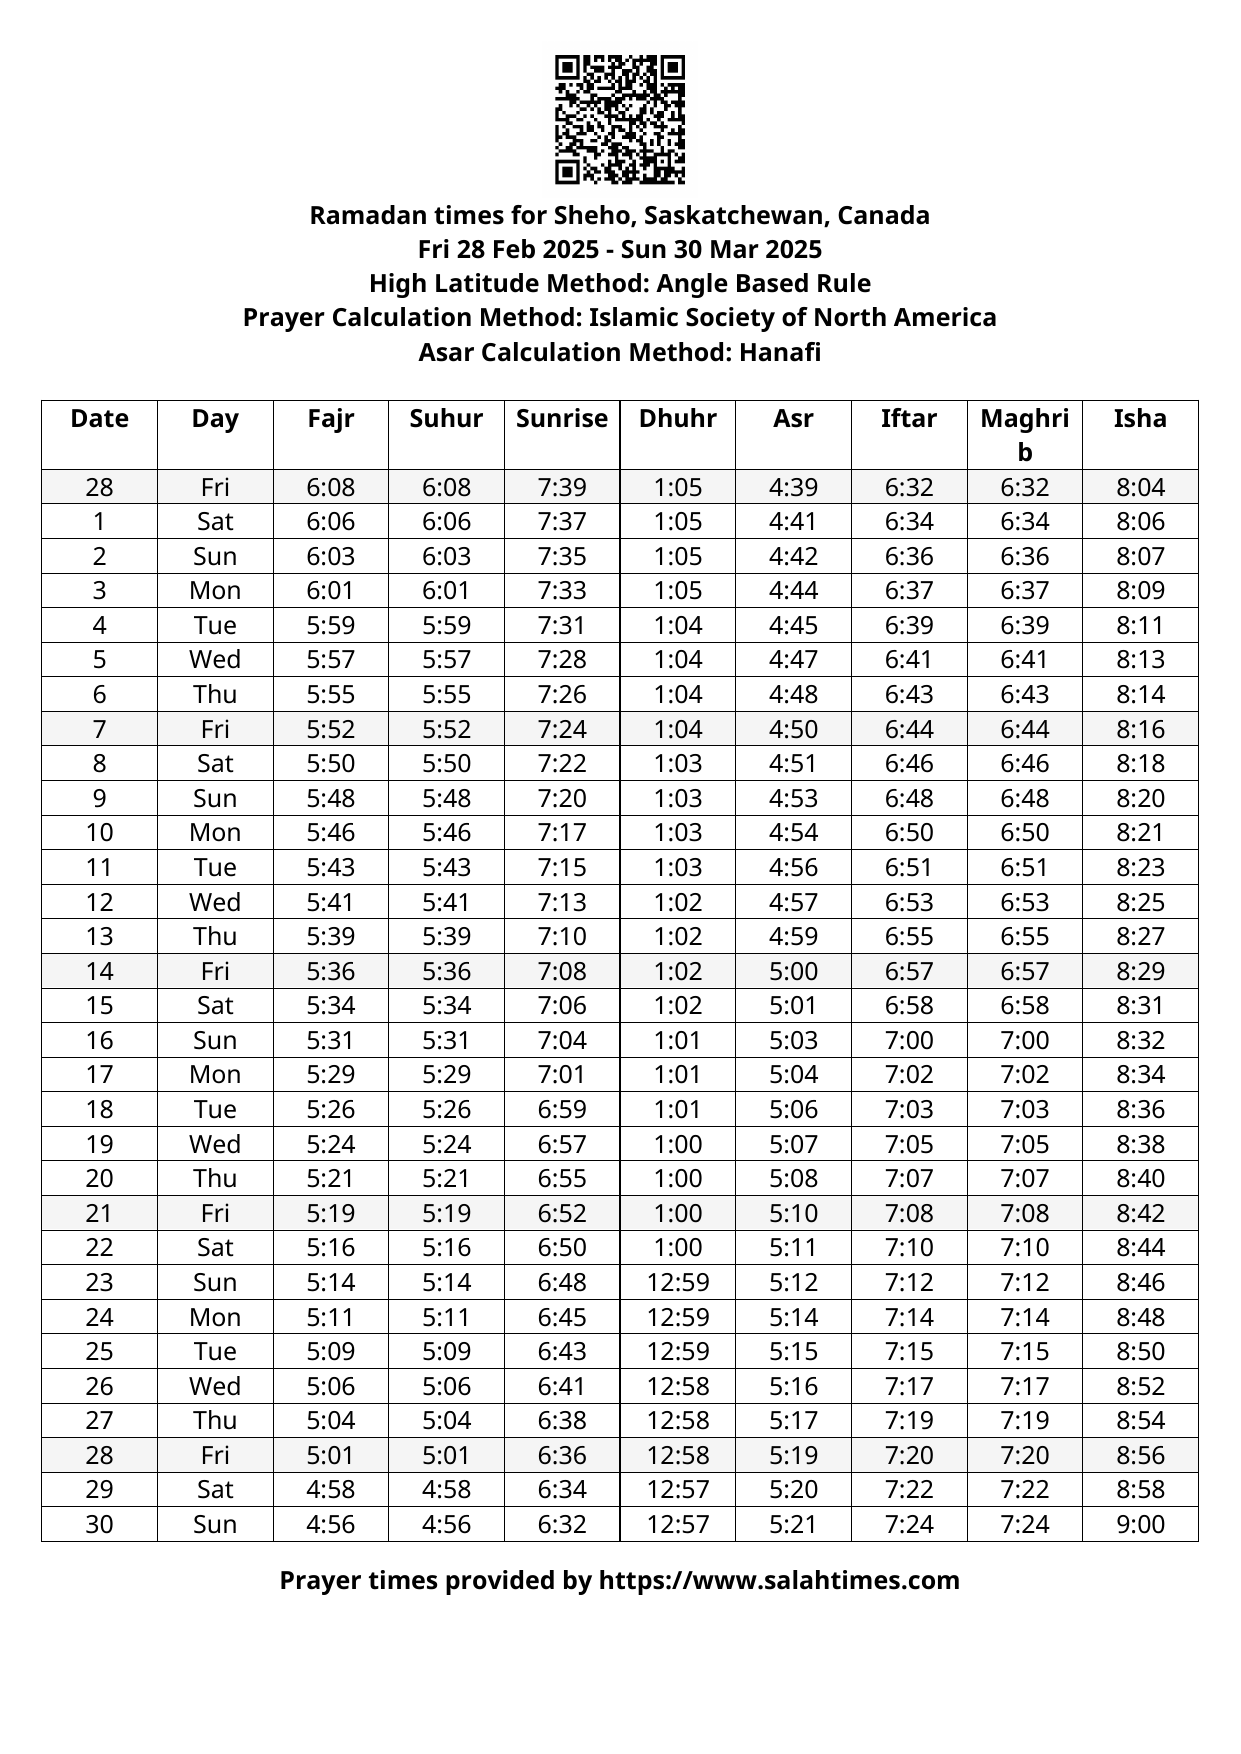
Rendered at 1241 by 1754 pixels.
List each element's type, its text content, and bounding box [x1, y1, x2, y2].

table_cell Tue [158, 1334, 273, 1368]
table_cell 5:29 [389, 1058, 504, 1091]
table_cell 5:19 [736, 1438, 851, 1472]
table_cell 7:10 [505, 919, 619, 953]
table_cell Mon [158, 816, 273, 849]
table_cell 7:35 [505, 539, 619, 572]
table_cell 5:36 [389, 954, 504, 987]
table_cell 4:59 [736, 919, 851, 953]
table_cell 1:04 [621, 643, 735, 676]
table_cell 6:43 [968, 677, 1082, 711]
table_cell 8:38 [1083, 1127, 1198, 1160]
table_cell 4:45 [736, 608, 851, 642]
table_header Date [42, 401, 157, 469]
table_cell 6:32 [968, 470, 1082, 503]
table_cell 5:55 [389, 677, 504, 711]
table_cell Sun [158, 1507, 273, 1541]
table_cell 5:01 [736, 989, 851, 1022]
table_cell 6:01 [389, 574, 504, 607]
table_cell 1:02 [621, 989, 735, 1022]
table_cell 5:59 [389, 608, 504, 642]
table_cell 6:06 [389, 504, 504, 538]
table_cell 5:10 [736, 1196, 851, 1229]
table_cell 5:31 [389, 1023, 504, 1057]
table_cell 6:58 [852, 989, 967, 1022]
table_cell 5:06 [389, 1369, 504, 1402]
table_cell 30 [42, 1507, 157, 1541]
table_cell Fri [158, 1438, 273, 1472]
table_cell 5:26 [274, 1092, 388, 1126]
table_cell 7:17 [852, 1369, 967, 1402]
table_cell 6:57 [505, 1127, 619, 1160]
table_cell 6:41 [852, 643, 967, 676]
table_cell 7:02 [968, 1058, 1082, 1091]
table_cell 6:41 [505, 1369, 619, 1402]
table_cell 5:29 [274, 1058, 388, 1091]
text Prayer Calculation Method: Islamic Society of North America [42, 300, 1198, 334]
table_cell 6:37 [968, 574, 1082, 607]
table_cell 20 [42, 1161, 157, 1195]
table_cell 8:18 [1083, 746, 1198, 780]
table_cell 5:52 [274, 712, 388, 745]
table_cell 7:19 [968, 1404, 1082, 1437]
table_cell 7:07 [968, 1161, 1082, 1195]
table_cell 1:05 [621, 504, 735, 538]
table_cell 8:46 [1083, 1265, 1198, 1299]
table_header Day [158, 401, 273, 469]
table_cell 4:58 [274, 1473, 388, 1506]
table_cell 4:56 [274, 1507, 388, 1541]
table_cell 2 [42, 539, 157, 572]
table_cell 6:57 [852, 954, 967, 987]
table_cell 7:14 [852, 1300, 967, 1333]
table_cell 5:43 [389, 850, 504, 884]
table_cell 5:03 [736, 1023, 851, 1057]
table_cell 6:32 [505, 1507, 619, 1541]
table_cell 7:06 [505, 989, 619, 1022]
table_cell 1:03 [621, 850, 735, 884]
table_cell 8:11 [1083, 608, 1198, 642]
table_cell 7:14 [968, 1300, 1082, 1333]
table_cell 5:01 [274, 1438, 388, 1472]
text Ramadan times for Sheho, Saskatchewan, Canada [42, 198, 1198, 232]
table_cell 7:08 [505, 954, 619, 987]
table_cell 7:24 [968, 1507, 1082, 1541]
table_cell 12 [42, 885, 157, 918]
table_cell 6:34 [852, 504, 967, 538]
table_cell 6:55 [852, 919, 967, 953]
table_cell 1:03 [621, 816, 735, 849]
table_cell 5:21 [274, 1161, 388, 1195]
table_cell 6:45 [505, 1300, 619, 1333]
table_cell 6:01 [274, 574, 388, 607]
table_cell 8:09 [1083, 574, 1198, 607]
table_cell 1:02 [621, 919, 735, 953]
table_cell 7:12 [852, 1265, 967, 1299]
table_cell Sat [158, 504, 273, 538]
table_cell 8:58 [1083, 1473, 1198, 1506]
table_cell 4:53 [736, 781, 851, 814]
table_cell 6:06 [274, 504, 388, 538]
table_cell 8:14 [1083, 677, 1198, 711]
table_cell 6:48 [852, 781, 967, 814]
table_cell 5:11 [389, 1300, 504, 1333]
table_cell 7:39 [505, 470, 619, 503]
table_header Sunrise [505, 401, 619, 469]
table_cell Thu [158, 677, 273, 711]
table_cell 6:51 [968, 850, 1082, 884]
table_cell 12:57 [621, 1473, 735, 1506]
table_cell 6 [42, 677, 157, 711]
table_cell Tue [158, 850, 273, 884]
table_cell 7:03 [852, 1092, 967, 1126]
table_cell Sun [158, 781, 273, 814]
table_cell 7:02 [852, 1058, 967, 1091]
table_cell 7:00 [968, 1023, 1082, 1057]
table_cell 4:41 [736, 504, 851, 538]
table_cell 8:54 [1083, 1404, 1198, 1437]
table_cell 5:34 [389, 989, 504, 1022]
table_cell 6:58 [968, 989, 1082, 1022]
table_cell 1:05 [621, 574, 735, 607]
table_cell 8 [42, 746, 157, 780]
table_cell Mon [158, 1058, 273, 1091]
table_cell 7:17 [505, 816, 619, 849]
table_cell 7:10 [852, 1231, 967, 1264]
table_cell 5:19 [274, 1196, 388, 1229]
table_cell 5:24 [274, 1127, 388, 1160]
table_cell 6:32 [852, 470, 967, 503]
table_cell 6:08 [274, 470, 388, 503]
table_cell 8:50 [1083, 1334, 1198, 1368]
table_cell 11 [42, 850, 157, 884]
table_cell 5:52 [389, 712, 504, 745]
table_cell 8:42 [1083, 1196, 1198, 1229]
text High Latitude Method: Angle Based Rule [42, 266, 1198, 300]
table_cell 6:34 [968, 504, 1082, 538]
table_cell 8:16 [1083, 712, 1198, 745]
table_cell 4:47 [736, 643, 851, 676]
table_cell 6:03 [389, 539, 504, 572]
table_cell 8:21 [1083, 816, 1198, 849]
table_cell 7:22 [968, 1473, 1082, 1506]
table_cell 9 [42, 781, 157, 814]
table_cell 21 [42, 1196, 157, 1229]
table_cell 6:53 [852, 885, 967, 918]
table_cell 7:33 [505, 574, 619, 607]
table_cell 6:53 [968, 885, 1082, 918]
table_cell 7:31 [505, 608, 619, 642]
table_cell 5:48 [274, 781, 388, 814]
table_cell Sat [158, 1473, 273, 1506]
table_cell 6:44 [968, 712, 1082, 745]
table_cell 4:54 [736, 816, 851, 849]
table_cell 5:09 [389, 1334, 504, 1368]
table_cell 6:08 [389, 470, 504, 503]
table_cell 6:44 [852, 712, 967, 745]
table_cell Tue [158, 1092, 273, 1126]
table_cell 7 [42, 712, 157, 745]
table_cell 7:17 [968, 1369, 1082, 1402]
table_cell 7:05 [968, 1127, 1082, 1160]
table_cell 1:05 [621, 539, 735, 572]
table_cell 7:12 [968, 1265, 1082, 1299]
table_cell 29 [42, 1473, 157, 1506]
table_cell 6:55 [968, 919, 1082, 953]
table_cell 8:29 [1083, 954, 1198, 987]
table_cell 7:28 [505, 643, 619, 676]
table_cell 6:34 [505, 1473, 619, 1506]
table_cell 6:46 [852, 746, 967, 780]
table_cell 5:41 [274, 885, 388, 918]
table_cell 1:01 [621, 1058, 735, 1091]
table_cell 7:20 [852, 1438, 967, 1472]
table_cell 8:06 [1083, 504, 1198, 538]
table_header Dhuhr [621, 401, 735, 469]
table_cell 4:39 [736, 470, 851, 503]
table_cell 6:43 [505, 1334, 619, 1368]
table_cell 8:32 [1083, 1023, 1198, 1057]
table_cell 4:42 [736, 539, 851, 572]
table_cell 4:57 [736, 885, 851, 918]
picture [542, 41, 699, 198]
table_cell 5:14 [389, 1265, 504, 1299]
table_cell 12:57 [621, 1507, 735, 1541]
table_cell 9:00 [1083, 1507, 1198, 1541]
table_cell 6:50 [968, 816, 1082, 849]
table_cell 6:52 [505, 1196, 619, 1229]
table_cell 6:50 [852, 816, 967, 849]
table_cell 7:08 [968, 1196, 1082, 1229]
table_cell 6:48 [968, 781, 1082, 814]
table_cell 5:12 [736, 1265, 851, 1299]
table_cell 6:41 [968, 643, 1082, 676]
table_cell 7:19 [852, 1404, 967, 1437]
table_cell 6:59 [505, 1092, 619, 1126]
table_cell 5:08 [736, 1161, 851, 1195]
table_cell 7:20 [968, 1438, 1082, 1472]
table_cell 5:04 [389, 1404, 504, 1437]
table_cell 12:59 [621, 1334, 735, 1368]
text Fri 28 Feb 2025 - Sun 30 Mar 2025 [42, 232, 1198, 266]
table_cell 6:50 [505, 1231, 619, 1264]
table_cell 4:58 [389, 1473, 504, 1506]
table_cell 1:00 [621, 1161, 735, 1195]
table_cell 12:58 [621, 1369, 735, 1402]
table_cell 1:01 [621, 1092, 735, 1126]
table_cell 6:55 [505, 1161, 619, 1195]
table_cell 5:48 [389, 781, 504, 814]
table_cell Mon [158, 1300, 273, 1333]
table_cell 6:51 [852, 850, 967, 884]
table_cell 4:56 [736, 850, 851, 884]
table_cell 5:41 [389, 885, 504, 918]
table_cell 1:04 [621, 712, 735, 745]
table_cell 1:00 [621, 1196, 735, 1229]
table_cell 5:20 [736, 1473, 851, 1506]
table_cell 8:04 [1083, 470, 1198, 503]
table_cell 5:31 [274, 1023, 388, 1057]
table_cell 15 [42, 989, 157, 1022]
table_cell 25 [42, 1334, 157, 1368]
table_cell 5:17 [736, 1404, 851, 1437]
table_cell 5:19 [389, 1196, 504, 1229]
table_cell 4:50 [736, 712, 851, 745]
table_cell Sat [158, 1231, 273, 1264]
table_cell 1:01 [621, 1023, 735, 1057]
table_cell 7:03 [968, 1092, 1082, 1126]
table_cell Mon [158, 574, 273, 607]
table_cell 5:16 [389, 1231, 504, 1264]
table_cell Sat [158, 746, 273, 780]
table_header Isha [1083, 401, 1198, 469]
table_cell 8:52 [1083, 1369, 1198, 1402]
table_cell 5:59 [274, 608, 388, 642]
table_cell 5:14 [736, 1300, 851, 1333]
table_cell 6:39 [852, 608, 967, 642]
table_header Suhur [389, 401, 504, 469]
table_cell 5:55 [274, 677, 388, 711]
table_cell Thu [158, 1404, 273, 1437]
table_cell 14 [42, 954, 157, 987]
table_cell 6:43 [852, 677, 967, 711]
table_cell 8:13 [1083, 643, 1198, 676]
table_cell 24 [42, 1300, 157, 1333]
table_cell 1:03 [621, 746, 735, 780]
table_cell 26 [42, 1369, 157, 1402]
table_cell 7:07 [852, 1161, 967, 1195]
table_cell 5:06 [274, 1369, 388, 1402]
table_cell 3 [42, 574, 157, 607]
table_cell Sun [158, 539, 273, 572]
table_cell 1:02 [621, 885, 735, 918]
table_cell 8:56 [1083, 1438, 1198, 1472]
table_cell 16 [42, 1023, 157, 1057]
table_cell 8:48 [1083, 1300, 1198, 1333]
table_cell 4:48 [736, 677, 851, 711]
table_cell 5:06 [736, 1092, 851, 1126]
table_cell 17 [42, 1058, 157, 1091]
table_cell 7:26 [505, 677, 619, 711]
table_cell 5:24 [389, 1127, 504, 1160]
table_cell 27 [42, 1404, 157, 1437]
table_cell 5:39 [274, 919, 388, 953]
table_cell 6:36 [852, 539, 967, 572]
table_cell Wed [158, 885, 273, 918]
table_cell 12:59 [621, 1265, 735, 1299]
table_cell 1:03 [621, 781, 735, 814]
table_cell 7:05 [852, 1127, 967, 1160]
table_cell 8:36 [1083, 1092, 1198, 1126]
table_cell 8:27 [1083, 919, 1198, 953]
table_cell 8:34 [1083, 1058, 1198, 1091]
table_cell Sun [158, 1023, 273, 1057]
table_cell 5:34 [274, 989, 388, 1022]
table_cell 7:20 [505, 781, 619, 814]
table_cell 5:16 [736, 1369, 851, 1402]
table_cell 5:43 [274, 850, 388, 884]
table_cell 5:16 [274, 1231, 388, 1264]
table_cell Fri [158, 954, 273, 987]
table_cell 28 [42, 1438, 157, 1472]
table_cell 8:40 [1083, 1161, 1198, 1195]
table_cell Wed [158, 1127, 273, 1160]
table_cell 6:03 [274, 539, 388, 572]
table_cell 5:39 [389, 919, 504, 953]
table_cell 6:48 [505, 1265, 619, 1299]
table_cell 8:23 [1083, 850, 1198, 884]
table_cell 5:26 [389, 1092, 504, 1126]
table_cell 7:22 [505, 746, 619, 780]
table_cell 7:04 [505, 1023, 619, 1057]
table_cell Fri [158, 1196, 273, 1229]
text Prayer times provided by https://www.salahtimes.com [42, 1563, 1198, 1597]
table_cell 6:37 [852, 574, 967, 607]
table_cell 5:21 [389, 1161, 504, 1195]
table_cell 22 [42, 1231, 157, 1264]
table_cell Thu [158, 1161, 273, 1195]
table_cell 12:58 [621, 1438, 735, 1472]
table_cell Sun [158, 1265, 273, 1299]
table_cell 7:15 [505, 850, 619, 884]
table_cell Wed [158, 1369, 273, 1402]
table_cell 6:36 [505, 1438, 619, 1472]
table_cell Tue [158, 608, 273, 642]
table_cell 5:04 [274, 1404, 388, 1437]
table_header Maghrib [968, 401, 1082, 469]
table_cell 7:37 [505, 504, 619, 538]
table_cell 5:11 [736, 1231, 851, 1264]
table_cell 5:50 [389, 746, 504, 780]
table_cell Fri [158, 470, 273, 503]
table_cell 8:20 [1083, 781, 1198, 814]
table_cell 7:15 [968, 1334, 1082, 1368]
table_cell 5:46 [389, 816, 504, 849]
table_cell 6:57 [968, 954, 1082, 987]
table_cell 4:56 [389, 1507, 504, 1541]
table_cell Thu [158, 919, 273, 953]
table_cell 1:05 [621, 470, 735, 503]
table_cell 13 [42, 919, 157, 953]
table_cell 1:04 [621, 677, 735, 711]
table_cell 6:46 [968, 746, 1082, 780]
table_cell 1:02 [621, 954, 735, 987]
table_cell 28 [42, 470, 157, 503]
table_cell Fri [158, 712, 273, 745]
table_cell 7:10 [968, 1231, 1082, 1264]
table_cell 5:57 [389, 643, 504, 676]
table_cell 5:07 [736, 1127, 851, 1160]
table_cell 8:44 [1083, 1231, 1198, 1264]
table_cell 7:13 [505, 885, 619, 918]
table_cell 8:31 [1083, 989, 1198, 1022]
table_cell 5:00 [736, 954, 851, 987]
table_cell 5:57 [274, 643, 388, 676]
table_cell 1:00 [621, 1127, 735, 1160]
table_cell 5:36 [274, 954, 388, 987]
table_cell 8:07 [1083, 539, 1198, 572]
table_cell 4 [42, 608, 157, 642]
table_cell 7:15 [852, 1334, 967, 1368]
table_cell 8:25 [1083, 885, 1198, 918]
table_cell 4:44 [736, 574, 851, 607]
table_cell 5:50 [274, 746, 388, 780]
table_cell 5 [42, 643, 157, 676]
table_cell 19 [42, 1127, 157, 1160]
table_cell 6:39 [968, 608, 1082, 642]
table_cell 5:14 [274, 1265, 388, 1299]
table_cell 7:08 [852, 1196, 967, 1229]
table_cell 5:01 [389, 1438, 504, 1472]
table_cell 5:15 [736, 1334, 851, 1368]
table_cell 18 [42, 1092, 157, 1126]
table_cell 5:21 [736, 1507, 851, 1541]
table_cell 4:51 [736, 746, 851, 780]
table_cell 5:11 [274, 1300, 388, 1333]
table_cell 1:00 [621, 1231, 735, 1264]
table_cell 5:46 [274, 816, 388, 849]
table_cell 7:22 [852, 1473, 967, 1506]
text Asar Calculation Method: Hanafi [42, 334, 1198, 368]
table_cell 6:36 [968, 539, 1082, 572]
table_header Asr [736, 401, 851, 469]
table_cell 10 [42, 816, 157, 849]
table_cell 7:24 [852, 1507, 967, 1541]
table_cell 6:38 [505, 1404, 619, 1437]
table_header Fajr [274, 401, 388, 469]
table_cell 5:09 [274, 1334, 388, 1368]
table_cell Sat [158, 989, 273, 1022]
table_header Iftar [852, 401, 967, 469]
table_cell 1:04 [621, 608, 735, 642]
table_cell 7:24 [505, 712, 619, 745]
table_cell 5:04 [736, 1058, 851, 1091]
table_cell 12:58 [621, 1404, 735, 1437]
table_cell 23 [42, 1265, 157, 1299]
table_cell 12:59 [621, 1300, 735, 1333]
table_cell Wed [158, 643, 273, 676]
table_cell 1 [42, 504, 157, 538]
table_cell 7:00 [852, 1023, 967, 1057]
table_cell 7:01 [505, 1058, 619, 1091]
